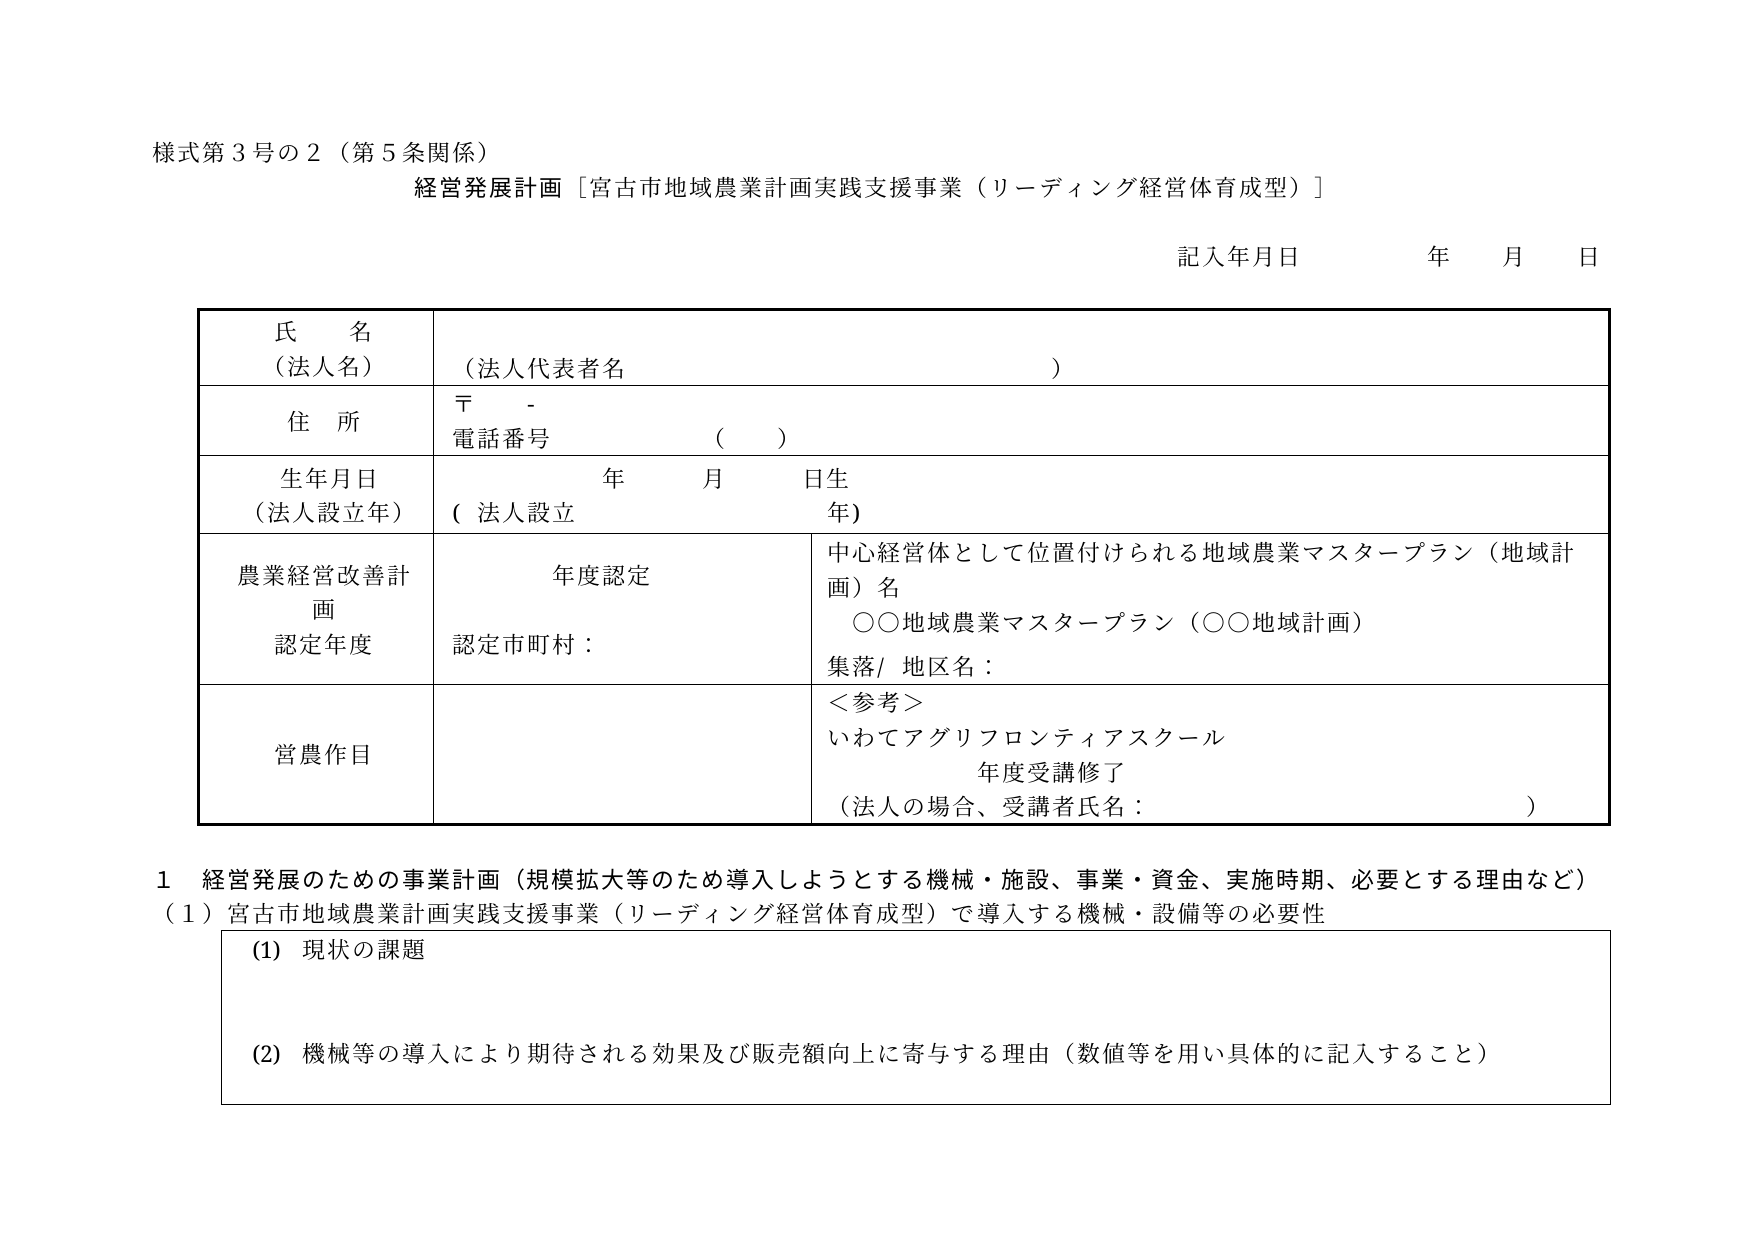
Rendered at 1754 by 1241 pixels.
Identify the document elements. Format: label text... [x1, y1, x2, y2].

table_cell 年 月 日生 (法人設立 年) [434, 456, 1608, 533]
table_cell 〒 - 電話番号 （ ） [434, 386, 1608, 455]
text 様式第３号の２（第５条関係） [152, 134, 1602, 169]
table_cell 中心経営体として位置付けられる地域農業マスタープラン（地域計画）名 ○○地域農業マスタープラン（○○地域計画） 集落/地区名： [812, 534, 1608, 683]
table_cell [434, 685, 811, 823]
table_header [222, 931, 1610, 1104]
text １ 経営発展のための事業計画（規模拡大等のため導入しようとする機械・施設、事業・資金、実施時期、必要とする理由など） [152, 861, 1602, 896]
table_header （法人代表者名 ） [434, 311, 1608, 385]
table_cell 農業経営改善計画 認定年度 [200, 534, 433, 683]
table_header 氏 名 （法人名） [200, 311, 433, 385]
table_cell 年度認定 認定市町村： [434, 534, 811, 683]
text 経営発展計画［宮古市地域農業計画実践支援事業（リーディング経営体育成型）］ [152, 169, 1602, 204]
table_cell 生年月日 （法人設立年） [200, 456, 433, 533]
text （１）宮古市地域農業計画実践支援事業（リーディング経営体育成型）で導入する機械・設備等の必要性 [152, 896, 1602, 930]
table_cell 住 所 [200, 386, 433, 455]
table_cell 営農作目 [200, 685, 433, 823]
table_cell ＜参考＞ いわてアグリフロンティアスクール 年度受講修了 （法人の場合、受講者氏名： ） [812, 685, 1608, 823]
text 記入年月日 年 月 日 [152, 238, 1602, 273]
